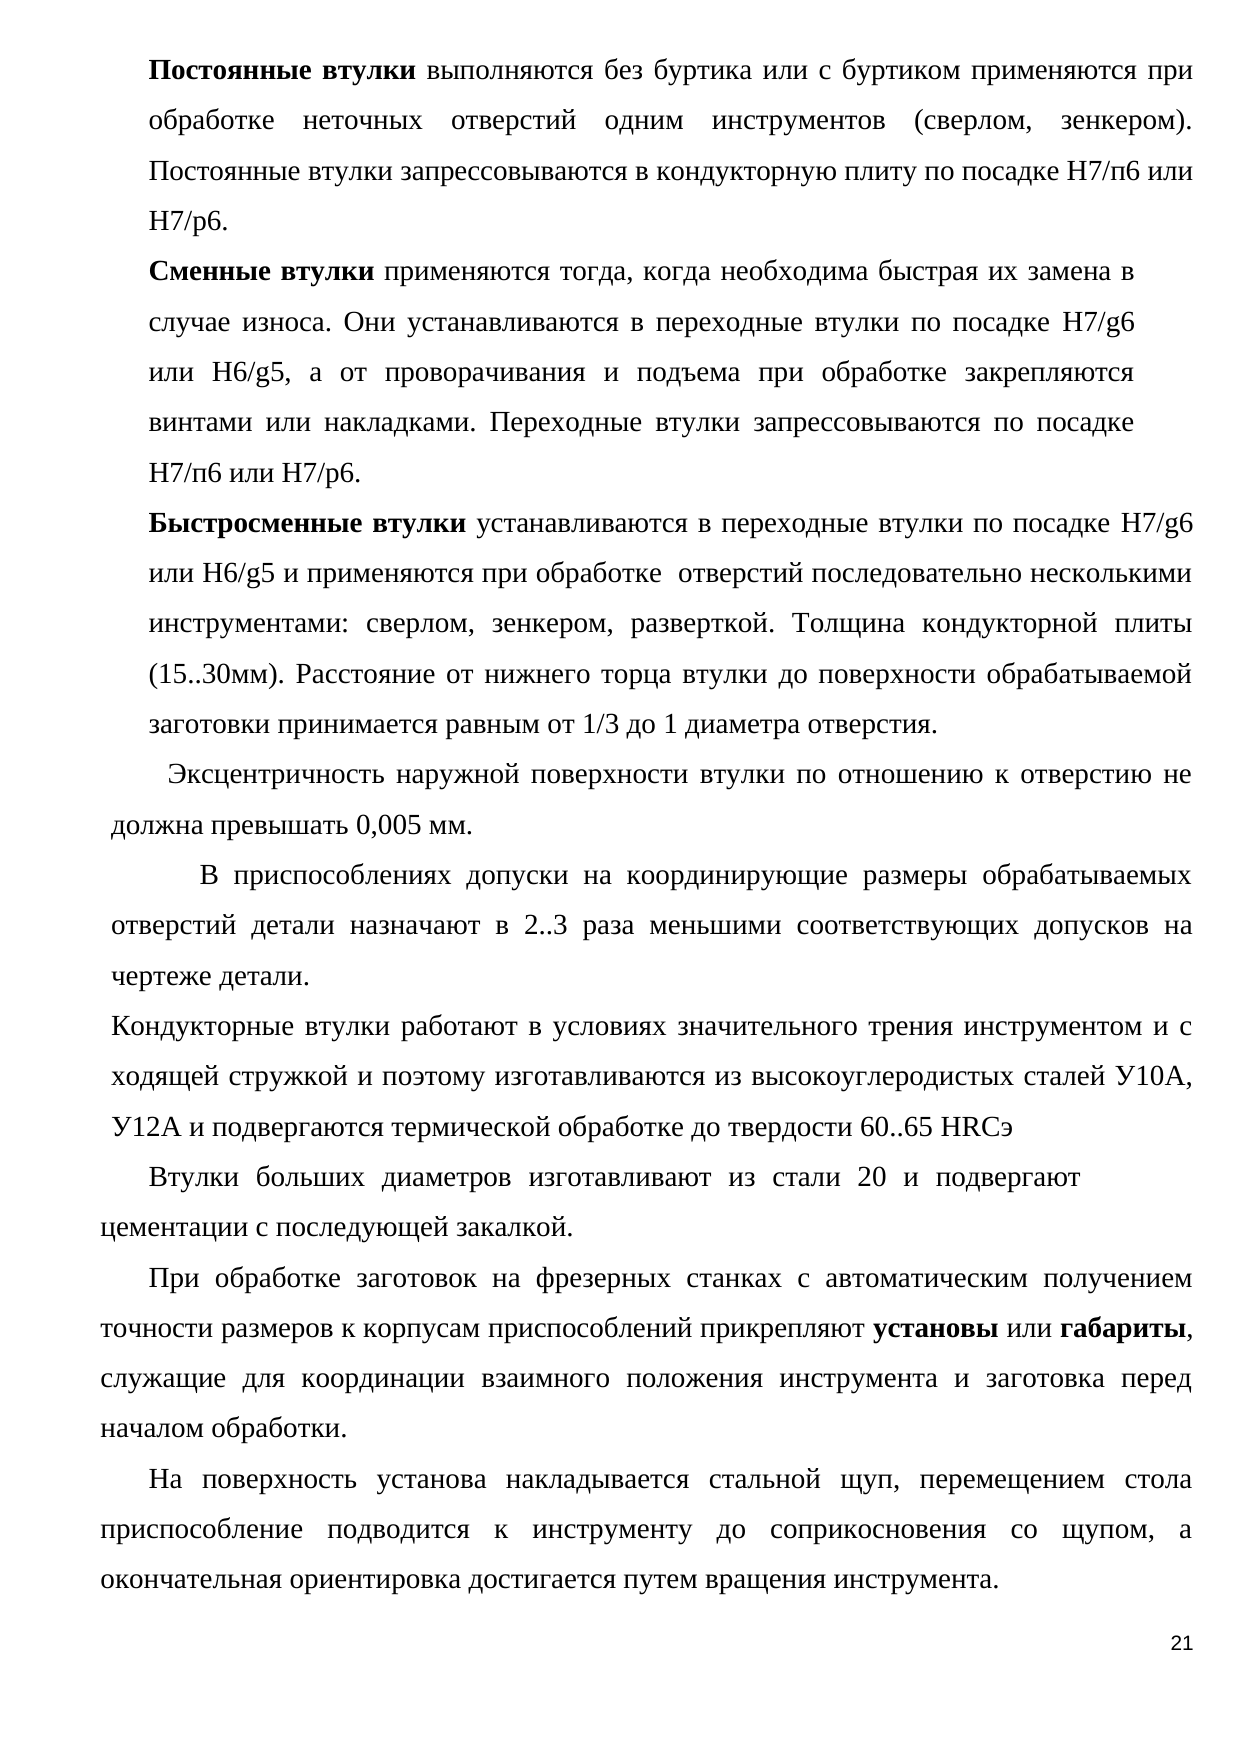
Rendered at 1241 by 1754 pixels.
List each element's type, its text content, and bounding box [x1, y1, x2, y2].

list Втулки больших диаметров изготавливают из стали 20 и подвергают цементации с последующей закалкой. [100, 1159, 1081, 1243]
text Кондукторные втулки работают в условиях значительного трения инструментом и с ходящей стружкой и поэтому изготавливаются из высокоуглеродистых сталей У10А, У12А и подвергаются термической обработке до твердости 60..65 HRCэ [111, 1008, 1193, 1142]
list Быстросменные втулки устанавливаются в переходные втулки по посадке H7/g6 или H6/g5 и применяются при обработке отверстий последовательно несколькими инструментами: сверлом, зенкером, разверткой. Толщина кондукторной плиты (15..30мм). Расстояние от нижнего торца втулки до поверхности обрабатываемой заготовки принимается равным от 1/3 до 1 диаметра отверстия. [148, 505, 1193, 740]
text Эксцентричность наружной поверхности втулки по отношению к отверстию не должна превышать . [111, 757, 1193, 840]
list Постоянные втулки выполняются без буртика или с буртиком применяются при обработке неточных отверстий одним инструментов (сверлом, зенкером). Постоянные втулки запрессовываются в кондукторную плиту по посадке Н7/п6 или Н7/р6. [148, 52, 1193, 237]
list При обработке заготовок на фрезерных станках с автоматическим получением точности размеров к корпусам приспособлений прикрепляют установы или габариты, служащие для координации взаимного положения инструмента и заготовка перед началом обработки. [100, 1260, 1193, 1444]
list На поверхность установа накладывается стальной щуп, перемещением стола приспособление подводится к инструменту до соприкосновения со щупом, а окончательная ориентировка достигается путем вращения инструмента. [100, 1461, 1193, 1595]
text В приспособлениях допуски на координирующие размеры обрабатываемых отверстий детали назначают в 2..3 раза меньшими соответствующих допусков на чертеже детали. [111, 857, 1193, 991]
list Сменные втулки применяются тогда, когда необходима быстрая их замена в случае износа. Они устанавливаются в переходные втулки по посадке H7/g6 или H6/g5, а от проворачивания и подъема при обработке закрепляются винтами или накладками. Переходные втулки запрессовываются по посадке Н7/п6 или Н7/р6. [148, 253, 1135, 488]
